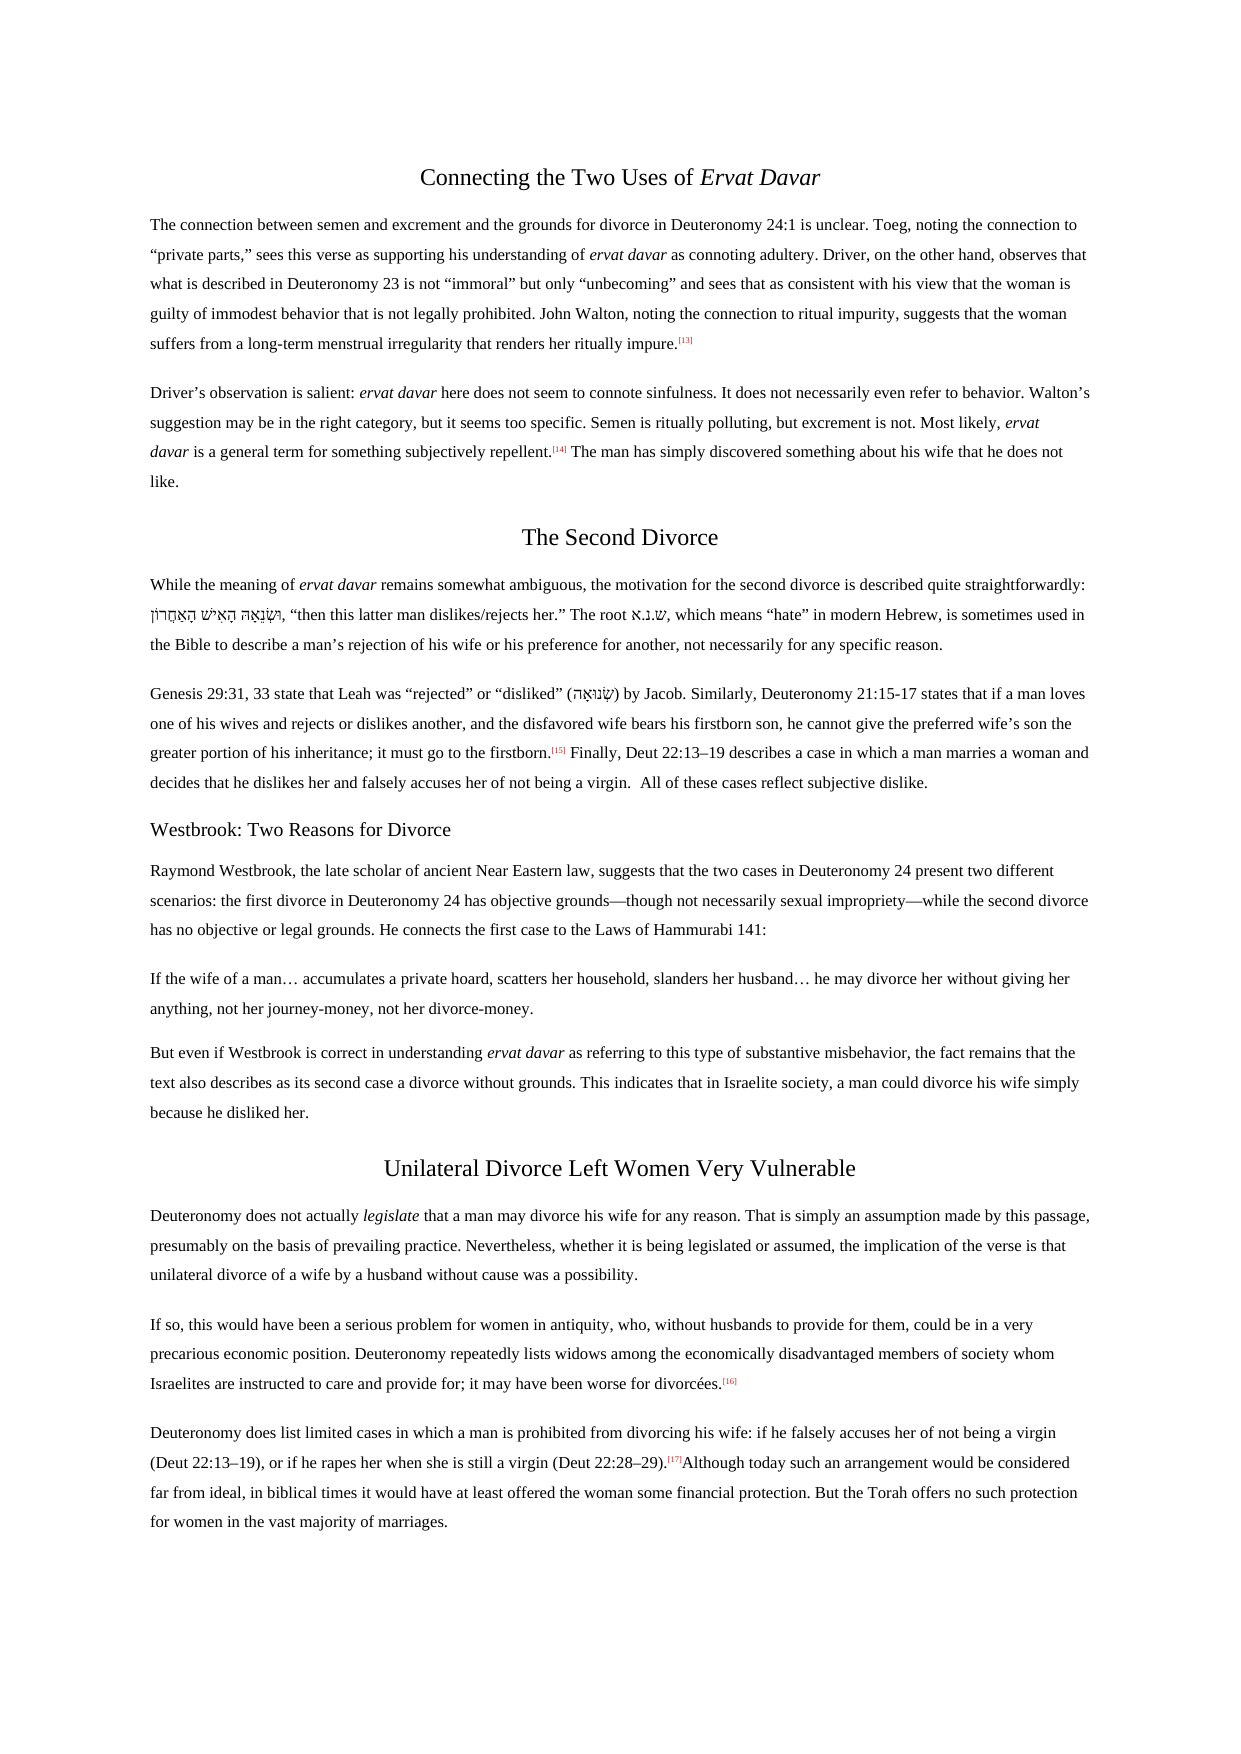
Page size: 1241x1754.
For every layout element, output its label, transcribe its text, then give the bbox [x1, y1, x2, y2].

text The connection between semen and excrement and the grounds for divorce in Deuteronomy 24:1 is unclear. Toeg, noting the connection to “private parts,” sees this verse as supporting his understanding of ervat davar as connoting adultery. Driver, on the other hand, observes that what is described in Deuteronomy 23 is not “immoral” but only “unbecoming” and sees that as consistent with his view that the woman is guilty of immodest behavior that is not legally prohibited. John Walton, noting the connection to ritual impurity, suggests that the woman suffers from a long-term menstrual irregularity that renders her ritually impure.[13] [150, 204, 1090, 353]
text The Second Divorce [150, 511, 1090, 551]
text Connecting the Two Uses of Ervat Davar [150, 150, 1090, 190]
text If the wife of a man… accumulates a private hoard, scatters her household, slanders her husband… he may divorce her without giving her anything, not her journey-money, not her divorce-money. [150, 958, 1090, 1018]
text Deuteronomy does not actually legislate that a man may divorce his wife for any reason. That is simply an assumption made by this passage, presumably on the basis of prevailing practice. Nevertheless, whether it is being legislated or assumed, the implication of the verse is that unilateral divorce of a wife by a husband without cause was a possibility. [150, 1195, 1090, 1284]
text Genesis 29:31, 33 state that Leah was “rejected” or “disliked” (‏שְׂנוּאָה) by Jacob. Similarly, Deuteronomy 21:15-17 states that if a man loves one of his wives and rejects or dislikes another, and the disfavored wife bears his firstborn son, he cannot give the preferred wife’s son the greater portion of his inheritance; it must go to the firstborn.[15] Finally, Deut 22:13–19 describes a case in which a man marries a woman and decides that he dislikes her and falsely accuses her of not being a virgin. All of these cases reflect subjective dislike. [150, 673, 1090, 792]
text Raymond Westbrook, the late scholar of ancient Near Eastern law, suggests that the two cases in Deuteronomy 24 present two different scenarios: the first divorce in Deuteronomy 24 has objective grounds—though not necessarily sexual impropriety—while the second divorce has no objective or legal grounds. He connects the first case to the Laws of Hammurabi 141: [150, 850, 1090, 939]
text Westbrook: Two Reasons for Divorce [150, 811, 1090, 840]
text Driver’s observation is salient: ervat davar here does not seem to connote sinfulness. It does not necessarily even refer to behavior. Walton’s suggestion may be in the right category, but it seems too specific. Semen is ritually polluting, but excrement is not. Most likely, ervat davar is a general term for something subjectively repellent.[14] The man has simply discovered something about his wife that he does not like. [150, 372, 1090, 491]
text But even if Westbrook is correct in understanding ervat davar as referring to this type of substantive misbehavior, the fact remains that the text also describes as its second case a divorce without grounds. This indicates that in Israelite society, a man could divorce his wife simply because he disliked her. [150, 1032, 1090, 1122]
text If so, this would have been a serious problem for women in antiquity, who, without husbands to provide for them, could be in a very precarious economic position. Deuteronomy repeatedly lists widows among the economically disadvantaged members of society whom Israelites are instructed to care and provide for; it may have been worse for divorcées.[16] [150, 1304, 1090, 1393]
text Unilateral Divorce Left Women Very Vulnerable [150, 1141, 1090, 1182]
text Deuteronomy does list limited cases in which a man is prohibited from divorcing his wife: if he falsely accuses her of not being a virgin (Deut 22:13–19), or if he rapes her when she is still a virgin (Deut 22:28–29).[17]Although today such an arrangement would be considered far from ideal, in biblical times it would have at least offered the woman some financial protection. But the Torah offers no such protection for women in the vast majority of marriages. [150, 1412, 1090, 1531]
text While the meaning of ervat davar remains somewhat ambiguous, the motivation for the second divorce is described quite straightforwardly: וּשְׂנֵאָהּ הָאִישׁ הָאַחֲרוֹן, “then this latter man dislikes/rejects her.” The root ש.נ.א, which means “hate” in modern Hebrew, is sometimes used in the Bible to describe a man’s rejection of his wife or his preference for another, not necessarily for any specific reason. [150, 564, 1090, 654]
